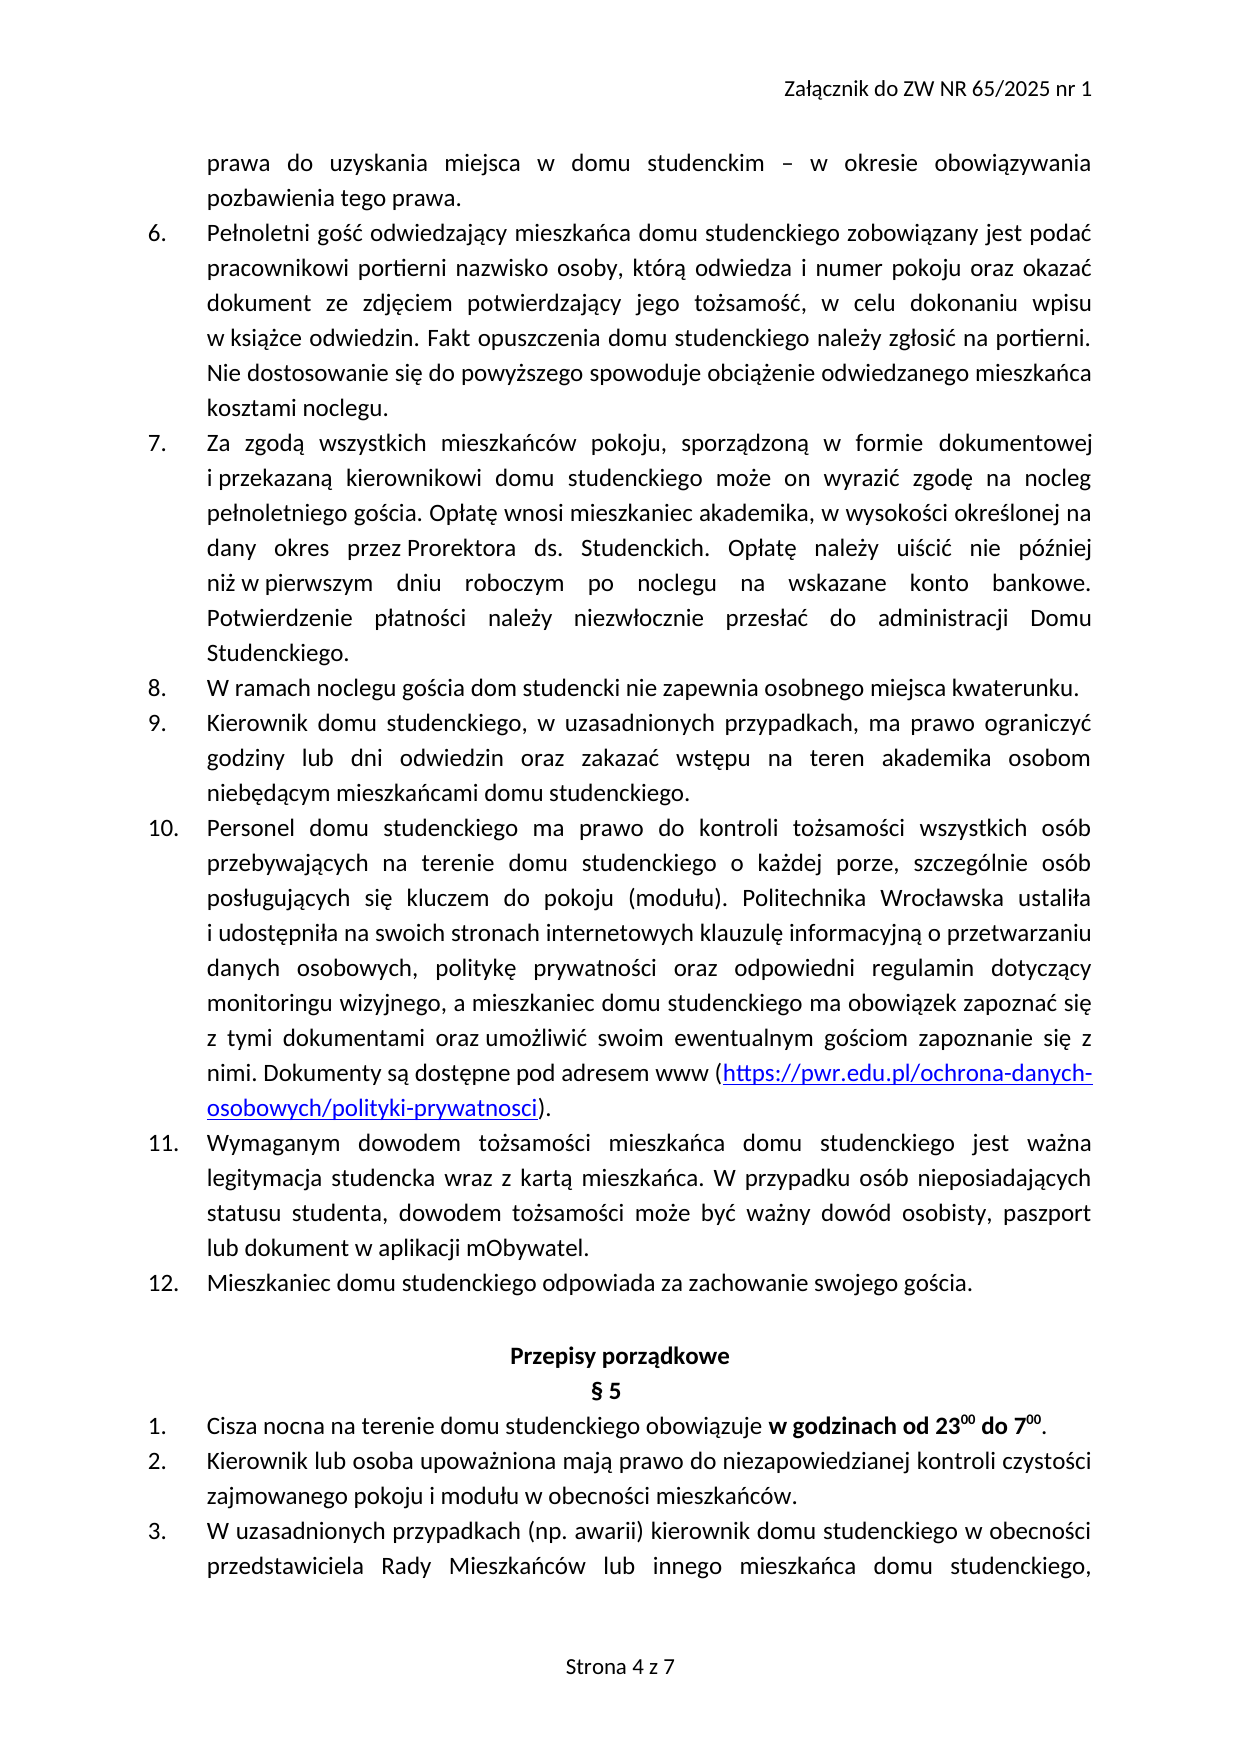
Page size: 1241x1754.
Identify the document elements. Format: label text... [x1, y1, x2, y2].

subtitle Przepisy porządkowe [148, 1340, 1093, 1371]
list Wymaganym dowodem tożsamości mieszkańca domu studenckiego jest ważna legitymacja studencka wraz z kartą mieszkańca. W przypadku osób nieposiadających statusu studenta, dowodem tożsamości może być ważny dowód osobisty, paszport lub dokument w aplikacji mObywatel. [148, 1128, 1093, 1263]
list Kierownik lub osoba upoważniona mają prawo do niezapowiedzianej kontroli czystości zajmowanego pokoju i modułu w obecności mieszkańców. [148, 1445, 1093, 1511]
list Kierownik domu studenckiego, w uzasadnionych przypadkach, ma prawo ograniczyć godziny lub dni odwiedzin oraz zakazać wstępu na teren akademika osobom niebędącym mieszkańcami domu studenckiego. [148, 708, 1093, 808]
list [148, 1515, 1093, 1581]
list W ramach noclegu gościa dom studencki nie zapewnia osobnego miejsca kwaterunku. [148, 673, 1093, 703]
list ość odwiedzający mieszkańca domu studenckiego zobowiązany jest podać pracownikowi portierni nazwisko osoby, którą odwiedza i numer pokoju oraz okazać dokument ze zdjęciem potwierdzający jego tożsamość, w celu dokonaniu wpisu w książce odwiedzin. Fakt opuszczenia domu studenckiego należy zgłosić na portierni. Nie dostosowanie się do powyższego spowoduje obciążenie odwiedzanego mieszkańca kosztami noclegu. [148, 218, 1093, 423]
list Personel domu studenckiego ma prawo do kontroli tożsamości wszystkich osób przebywających na terenie domu studenckiego o każdej porze, szczególnie osób posługujących się kluczem do pokoju (modułu). Politechnika Wrocławska ustaliła i udostępniła na swoich stronach internetowych klauzulę informacyjną o przetwarzaniu danych osobowych, politykę prywatności oraz odpowiedni regulamin dotyczący monitoringu wizyjnego, a mieszkaniec domu studenckiego ma obowiązek zapoznać się z tymi dokumentami oraz umożliwić swoim ewentualnym gościom zapoznanie się z nimi. Dokumenty są dostępne pod adresem www (https://pwr.edu.pl/ochrona-danych-osobowych/polityki-prywatnosci). [148, 813, 1093, 1123]
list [148, 148, 1093, 213]
list Mieszkaniec domu studenckiego odpowiada za zachowanie swojego gościa. [148, 1268, 1093, 1298]
list Cisza nocna na terenie domu studenckiego obowiązuje w godzinach od 2300 do 700. [148, 1410, 1093, 1441]
list Za zgodą wszystkich mieszkańców pokoju, sporządzoną w formie dokumentowej i przekazaną kierownikowi domu studenckiego może on wyrazić zgodę na nocleg pełnoletniego gościa. Opłatę wnosi mieszkaniec akademika, w wysokości określonej na dany okres przez Prorektora ds. Studenckich. Opłatę należy uiścić nie później niż w pierwszym dniu roboczym po noclegu na wskazane konto bankowe. Potwierdzenie płatności należy niezwłocznie przesłać do administracji Domu Studenckiego. [148, 428, 1093, 668]
